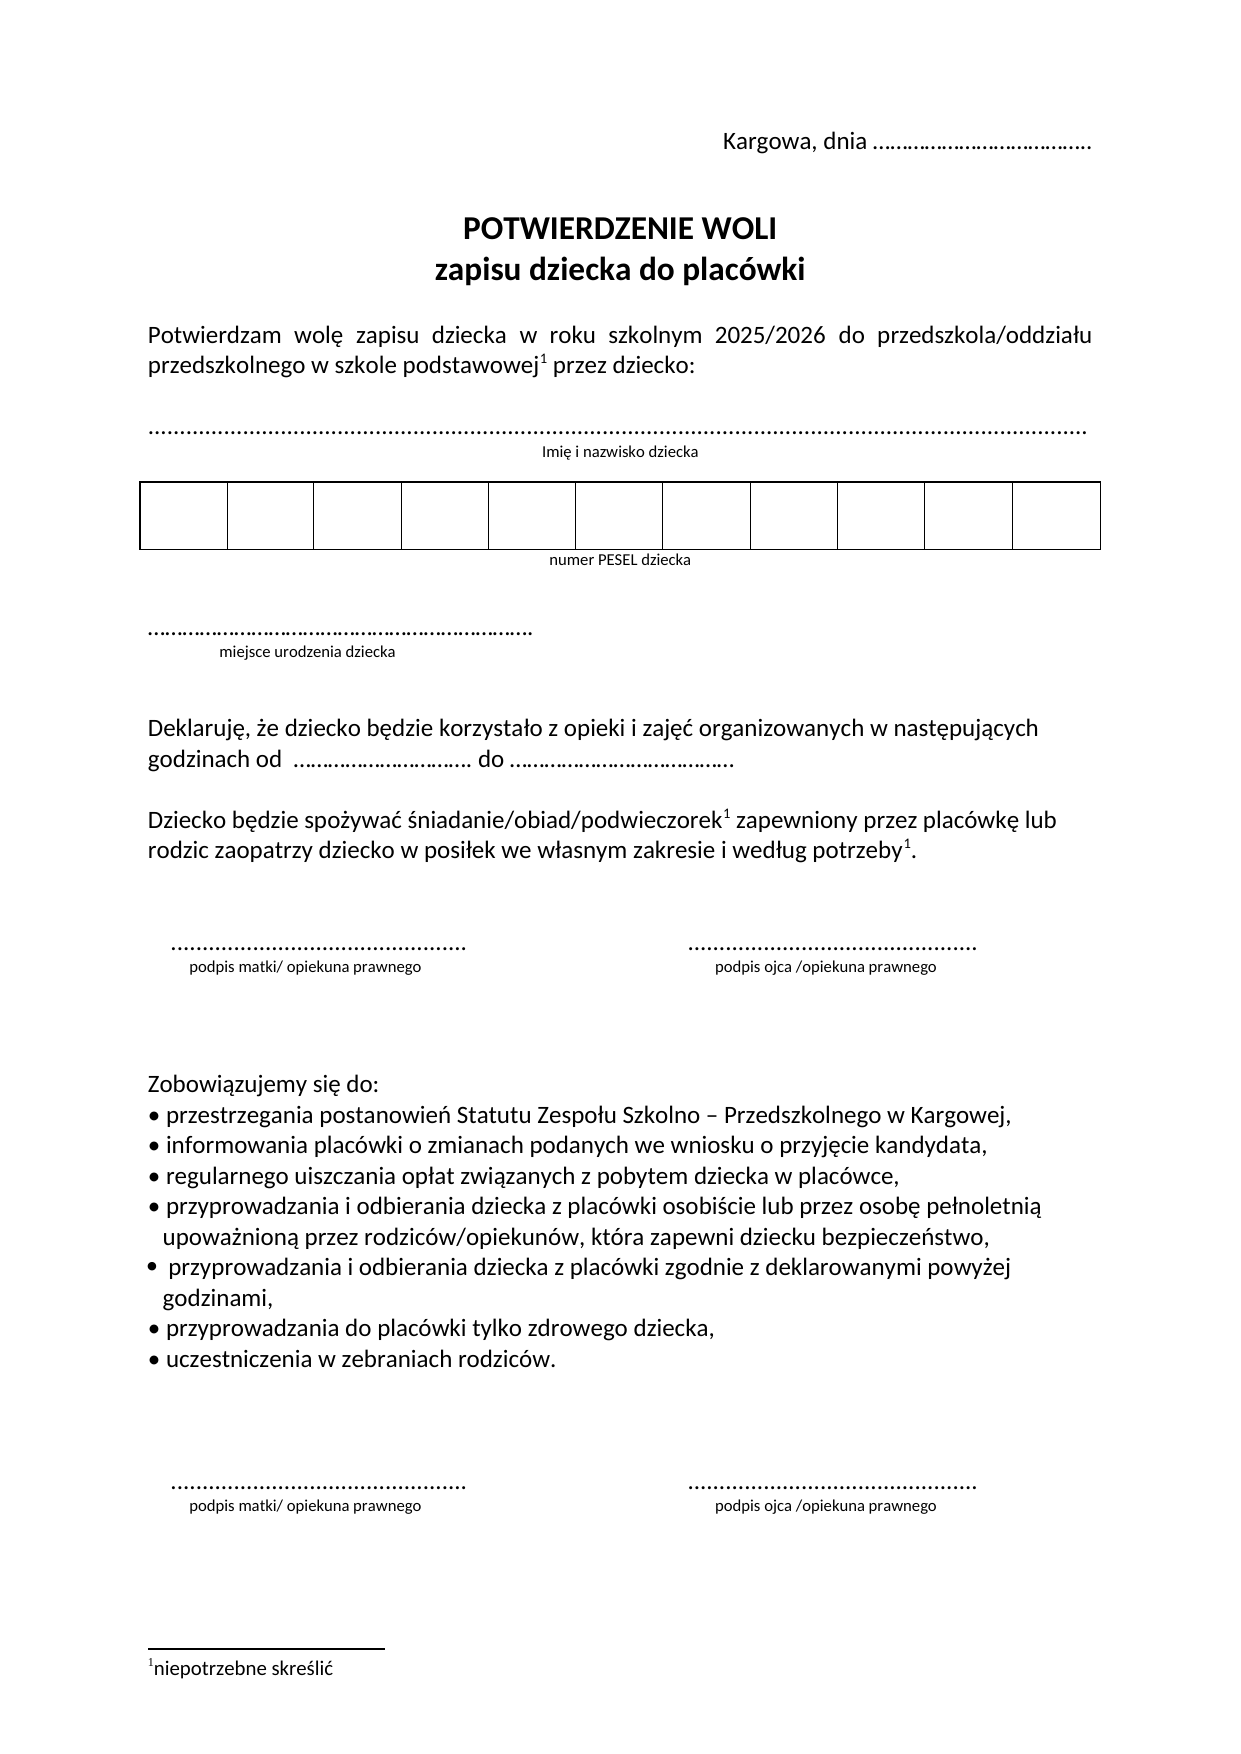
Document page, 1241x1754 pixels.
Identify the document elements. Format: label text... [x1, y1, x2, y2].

text ............................................... .............................................. [148, 1465, 1092, 1496]
table_header [751, 483, 837, 549]
text • przyprowadzania do placówki tylko zdrowego dziecka, [148, 1312, 1092, 1343]
text • informowania placówki o zmianach podanych we wniosku o przyjęcie kandydata, [148, 1129, 1092, 1160]
list przyprowadzania i odbierania dziecka z placówki zgodnie z deklarowanymi powyżej godzinami, [148, 1251, 1092, 1312]
table_header [489, 483, 575, 549]
text Kargowa, dnia ……………………………….. [148, 125, 1092, 156]
text Deklaruję, że dziecko będzie korzystało z opieki i zajęć organizowanych w następujących godzinach od …………………………. do ………………………………… [148, 712, 1092, 773]
text Dziecko będzie spożywać śniadanie/obiad/podwieczorek1 zapewniony przez placówkę lub rodzic zaopatrzy dziecko w posiłek we własnym zakresie i według potrzeby1. [148, 804, 1092, 865]
text podpis matki/ opiekuna prawnego podpis ojca /opiekuna prawnego [148, 1496, 1092, 1516]
text …………………………………………………………. [148, 611, 1092, 641]
table_header [838, 483, 924, 549]
text • regularnego uiszczania opłat związanych z pobytem dziecka w placówce, [148, 1160, 1092, 1190]
table_header [141, 483, 227, 549]
table_header [314, 483, 401, 549]
text ..................................................................................................................................................... [148, 410, 1092, 441]
table_header [663, 483, 750, 549]
text ............................................... .............................................. [148, 926, 1092, 956]
text POTWIERDZENIE WOLI [148, 207, 1092, 247]
text • uczestniczenia w zebraniach rodziców. [148, 1343, 1092, 1373]
table_header [576, 483, 662, 549]
table_header [228, 483, 313, 549]
table_header [1013, 483, 1100, 549]
text Zobowiązujemy się do: [148, 1068, 1092, 1099]
text Imię i nazwisko dziecka [148, 441, 1092, 461]
text zapisu dziecka do placówki [148, 247, 1092, 288]
table_header [402, 483, 488, 549]
text podpis matki/ opiekuna prawnego podpis ojca /opiekuna prawnego [148, 956, 1092, 977]
text • przyprowadzania i odbierania dziecka z placówki osobiście lub przez osobę pełnoletnią upoważnioną przez rodziców/opiekunów, która zapewni dziecku bezpieczeństwo, [148, 1190, 1092, 1251]
text Potwierdzam wolę zapisu dziecka w roku szkolnym 2025/2026 do przedszkola/oddziału przedszkolnego w szkole podstawowej przez dziecko: [148, 319, 1092, 380]
text miejsce urodzenia dziecka [148, 641, 1092, 661]
text • przestrzegania postanowień Statutu Zespołu Szkolno – Przedszkolnego w Kargowej, [148, 1099, 1092, 1129]
text numer PESEL dziecka [148, 550, 1092, 570]
table_header [925, 483, 1012, 549]
